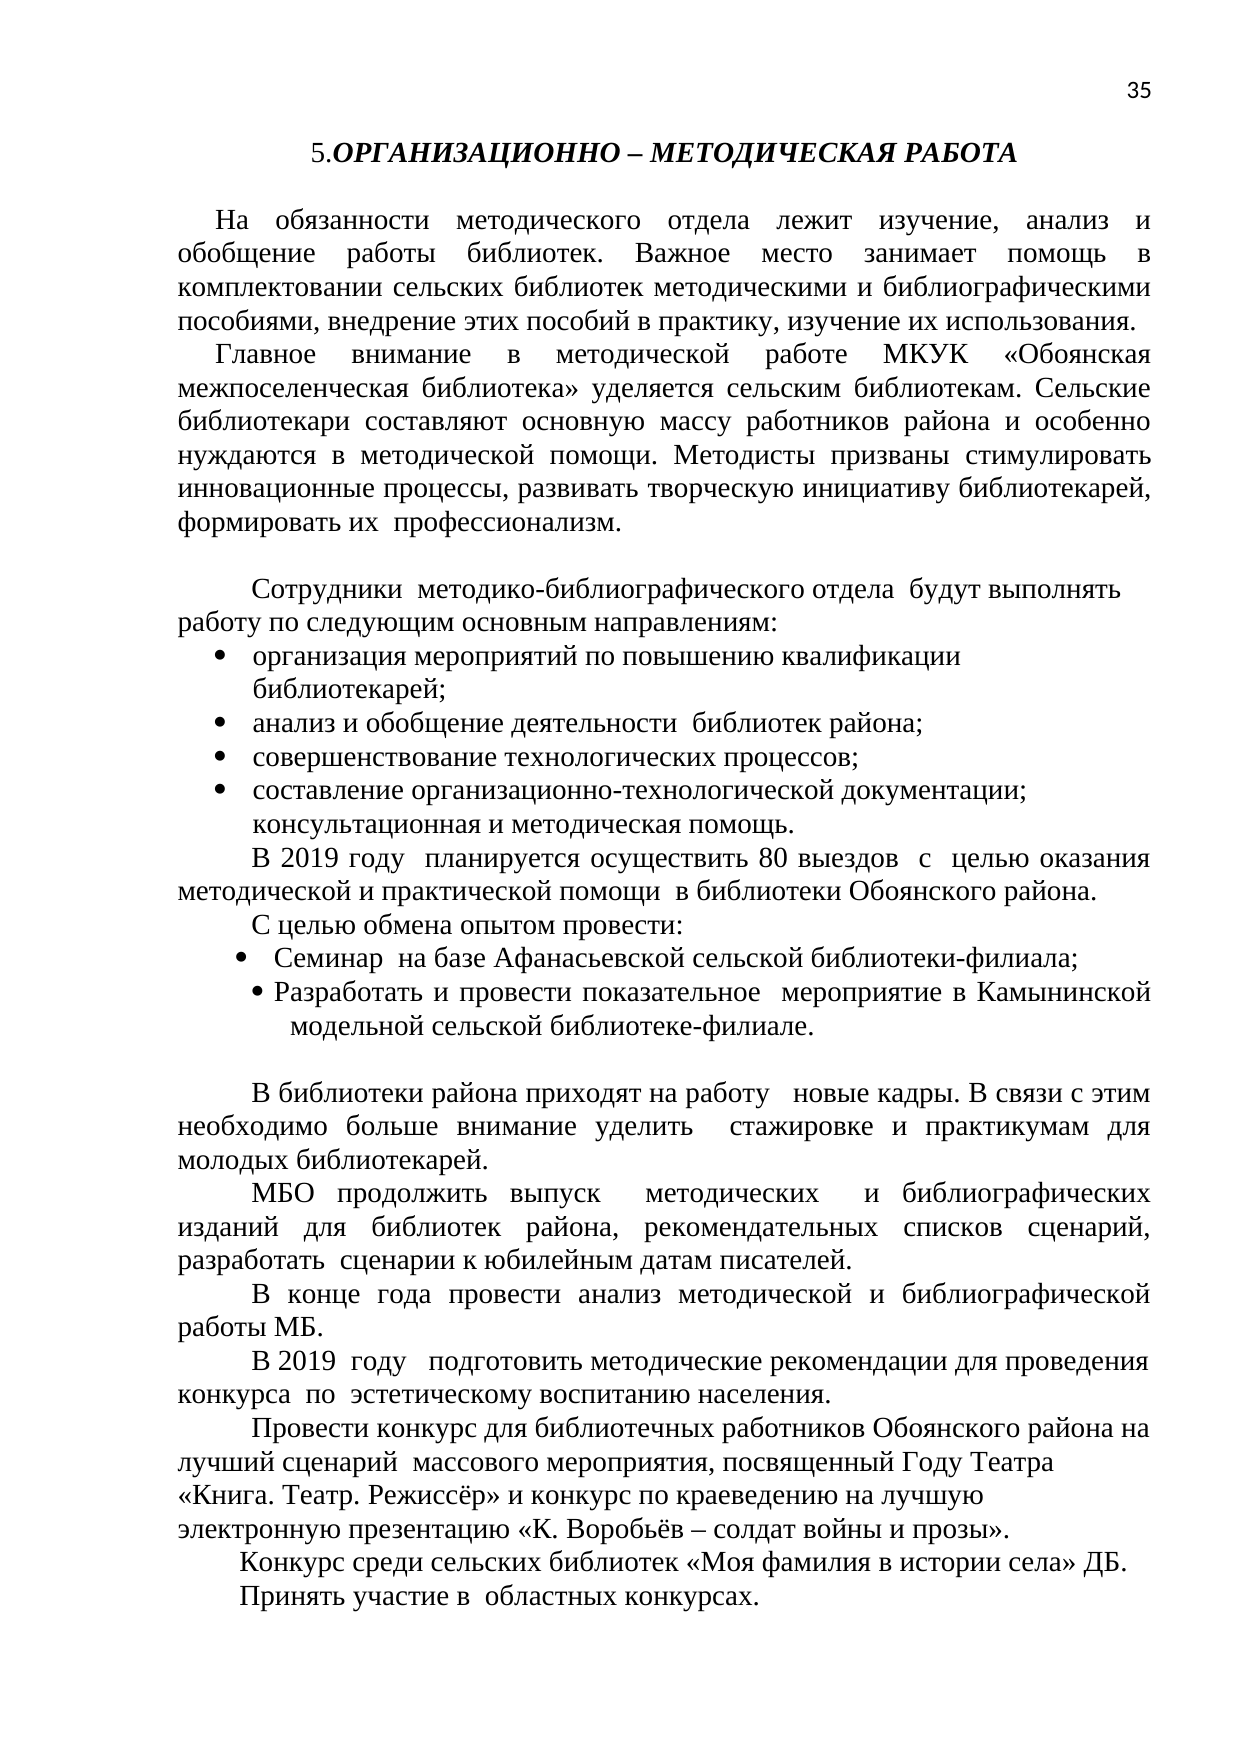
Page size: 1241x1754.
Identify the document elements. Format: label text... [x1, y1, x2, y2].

list Семинар на базе Афанасьевской сельской библиотеки-филиала; [236, 940, 1152, 974]
text МБО продолжить выпуск методических и библиографических изданий для библиотек района, рекомендательных списков сценарий, разработать сценарии к юбилейным датам писателей. [177, 1175, 1152, 1276]
text С целью обмена опытом провести: [177, 907, 1152, 940]
text 5.ОРГАНИЗАЦИОННО – МЕТОДИЧЕСКАЯ РАБОТА [177, 135, 1152, 168]
list совершенствование технологических процессов; [215, 739, 1152, 772]
text На обязанности методического отдела лежит изучение, анализ и обобщение работы библиотек. Важное место занимает помощь в комплектовании сельских библиотек методическими и библиографическими пособиями, внедрение этих пособий в практику, изучение их использования. [177, 202, 1152, 336]
list Разработать и провести показательное мероприятие в Камынинской модельной сельской библиотеке-филиале. [252, 974, 1152, 1041]
text Конкурс среди сельских библиотек «Моя фамилия в истории села» ДБ. [239, 1544, 1152, 1578]
text В 2019 году планируется осуществить 80 выездов с целью оказания методической и практической помощи в библиотеки Обоянского района. [177, 840, 1152, 907]
list организация мероприятий по повышению квалификации библиотекарей; [215, 638, 1152, 705]
list составление организационно-технологической документации; консультационная и методическая помощь. [215, 772, 1152, 840]
text В конце года провести анализ методической и библиографической работы МБ. [177, 1276, 1152, 1343]
list анализ и обобщение деятельности библиотек района; [215, 705, 1152, 739]
text В 2019 году подготовить методические рекомендации для проведения конкурса по эстетическому воспитанию населения. [177, 1343, 1152, 1410]
text Главное внимание в методической работе МКУК «Обоянская межпоселенческая библиотека» уделяется сельским библиотекам. Сельские библиотекари составляют основную массу работников района и особенно нуждаются в методической помощи. Методисты призваны стимулировать инновационные процессы, развивать творческую инициативу библиотекарей, формировать их профессионализм. [177, 336, 1152, 537]
text Сотрудники методико-библиографического отдела будут выполнять работу по следующим основным направлениям: [177, 571, 1152, 638]
text В библиотеки района приходят на работу новые кадры. В связи с этим необходимо больше внимание уделить стажировке и практикумам для молодых библиотекарей. [177, 1075, 1152, 1175]
text Провести конкурс для библиотечных работников Обоянского района на лучший сценарий массового мероприятия, посвященный Году Театра «Книга. Театр. Режиссёр» и конкурс по краеведению на лучшую электронную презентацию «К. Воробьёв – солдат войны и прозы». [177, 1410, 1152, 1544]
text Принять участие в областных конкурсах. [239, 1578, 1152, 1611]
